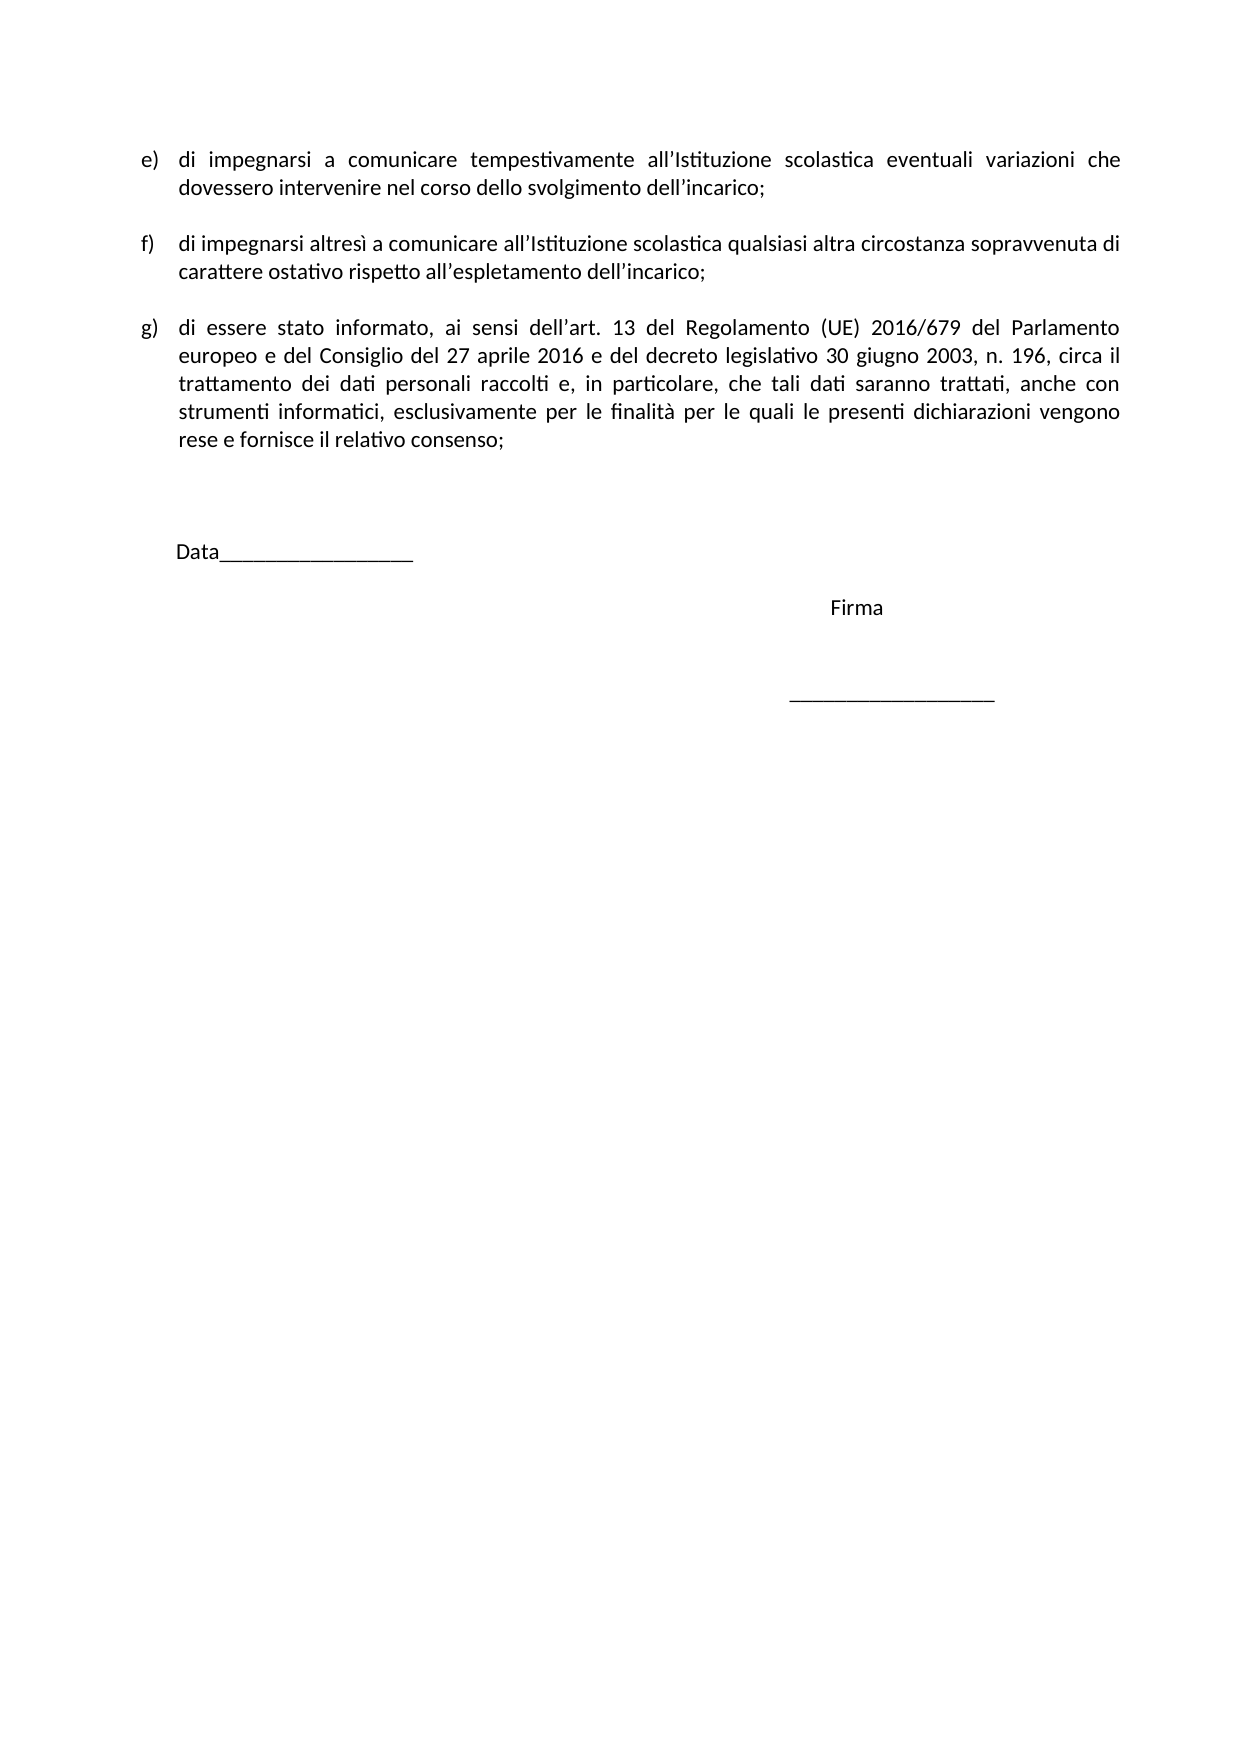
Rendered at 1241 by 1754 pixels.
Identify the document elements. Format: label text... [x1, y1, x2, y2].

list di impegnarsi altresì a comunicare all’Istituzione scolastica qualsiasi altra circostanza sopravvenuta di carattere ostativo rispetto all’espletamento dell’incarico; [141, 229, 1122, 285]
list di impegnarsi a comunicare tempestivamente all’Istituzione scolastica eventuali variazioni che dovessero intervenire nel corso dello svolgimento dell’incarico; [141, 145, 1122, 201]
list di essere stato informato, ai sensi dell’art. 13 del Regolamento (UE) 2016/679 del Parlamento europeo e del Consiglio del 27 aprile 2016 e del decreto legislativo 30 giugno 2003, n. 196, circa il trattamento dei dati personali raccolti e, in particolare, che tali dati saranno trattati, anche con strumenti informatici, esclusivamente per le finalità per le quali le presenti dichiarazioni vengono rese e fornisce il relativo consenso; [141, 313, 1122, 453]
text __________________ [103, 677, 1122, 705]
text Data_________________ [103, 537, 1122, 593]
text Firma [103, 593, 1122, 621]
